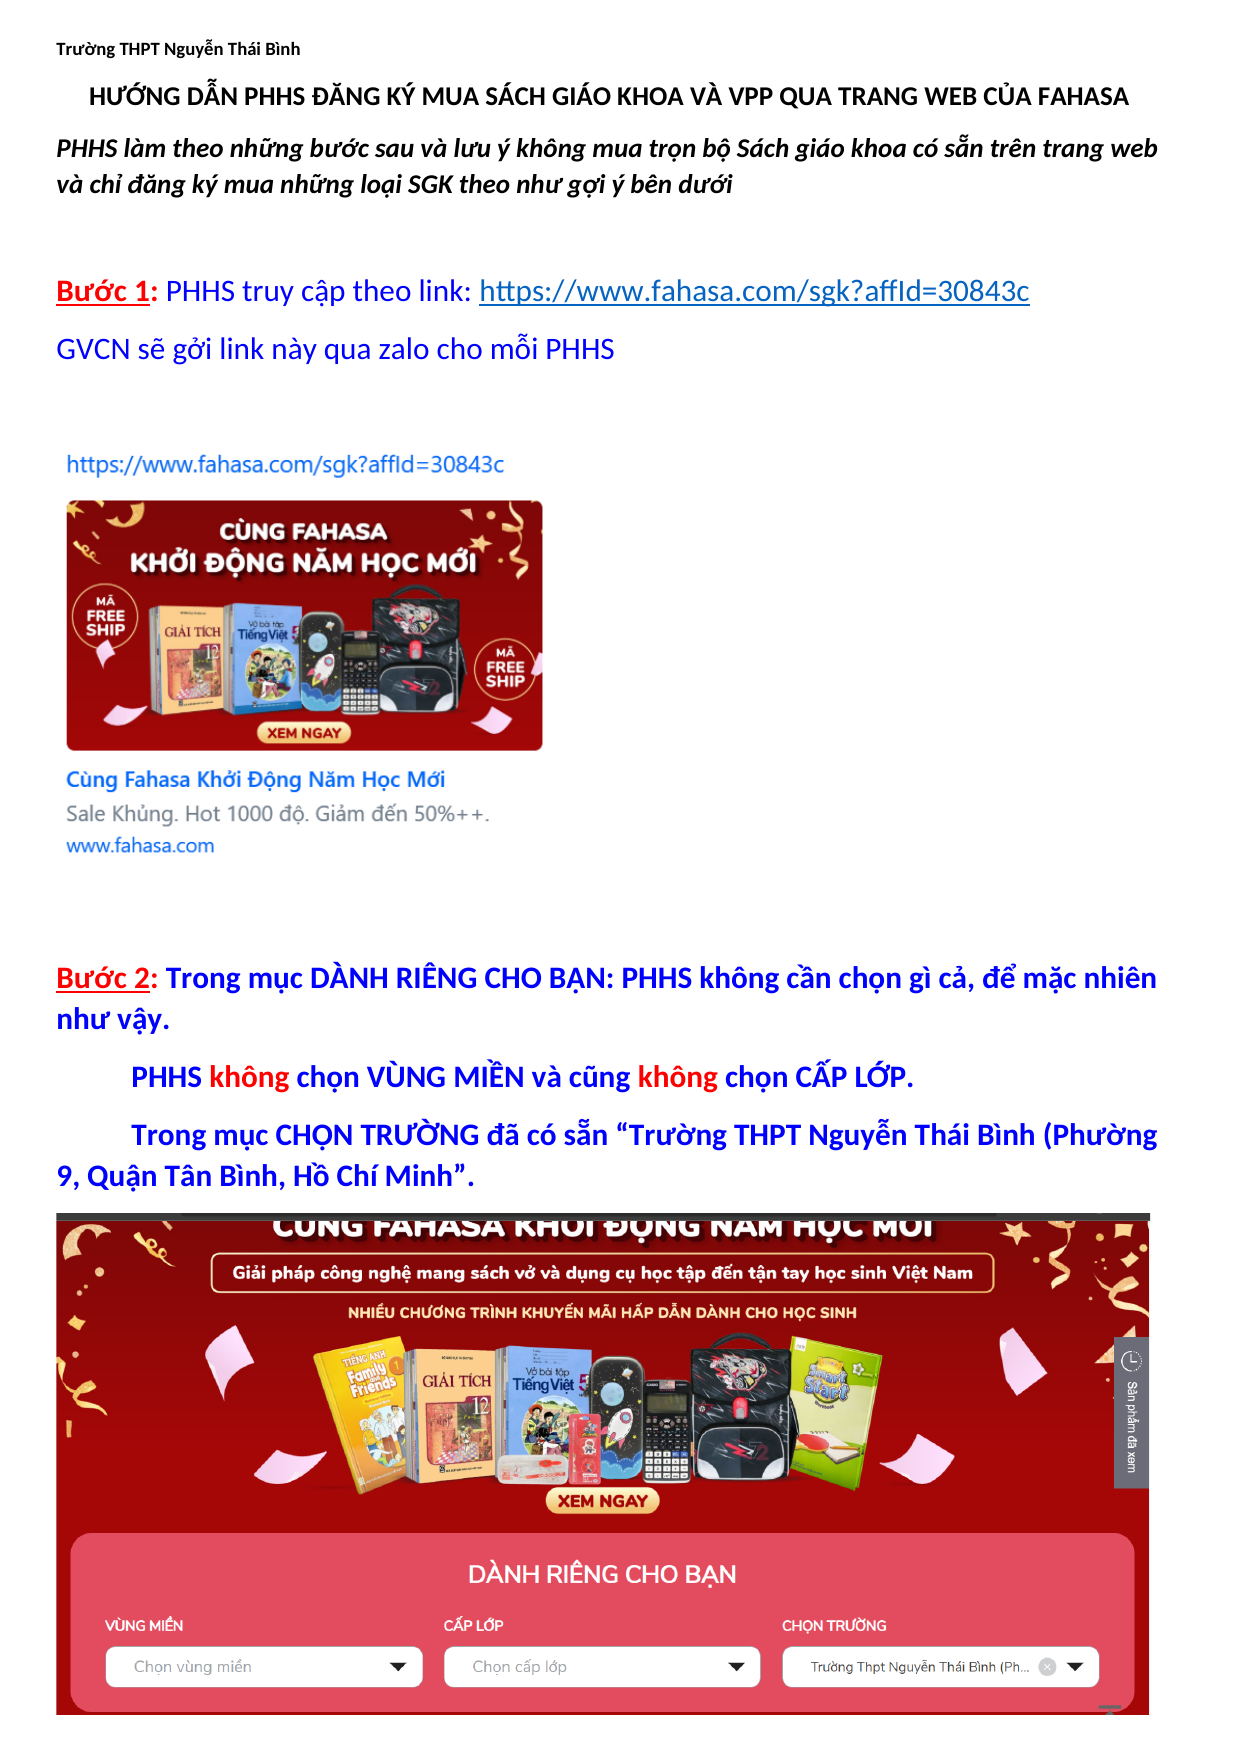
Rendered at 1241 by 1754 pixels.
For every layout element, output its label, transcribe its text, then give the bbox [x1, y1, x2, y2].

text Trường THPT Nguyễn Thái Bình [56, 37, 1162, 60]
picture [56, 444, 552, 882]
text PHHS không chọn VÙNG MIỀN và cũng không chọn CẤP LỚP. [56, 1057, 1162, 1095]
text HƯỚNG DẪN PHHS ĐĂNG KÝ MUA SÁCH GIÁO KHOA VÀ VPP QUA TRANG WEB CỦA FAHASA [56, 79, 1162, 112]
text Bước 1: PHHS truy cập theo link: https://www.fahasa.com/sgk?affId=30843c [56, 271, 1162, 309]
text Trong mục CHỌN TRƯỜNG đã có sẵn “Trường THPT Nguyễn Thái Bình (Phường 9, Quận Tân Bình, Hồ Chí Minh”. [56, 1115, 1162, 1194]
text PHHS làm theo những bước sau và lưu ý không mua trọn bộ Sách giáo khoa có sẵn trên trang web và chỉ đăng ký mua những loại SGK theo như gợi ý bên dưới [56, 131, 1162, 200]
text GVCN sẽ gởi link này qua zalo cho mỗi PHHS [56, 329, 1162, 367]
picture [56, 1213, 1150, 1715]
text Bước 2: Trong mục DÀNH RIÊNG CHO BẠN: PHHS không cần chọn gì cả, để mặc nhiên như vậy. [56, 958, 1162, 1037]
